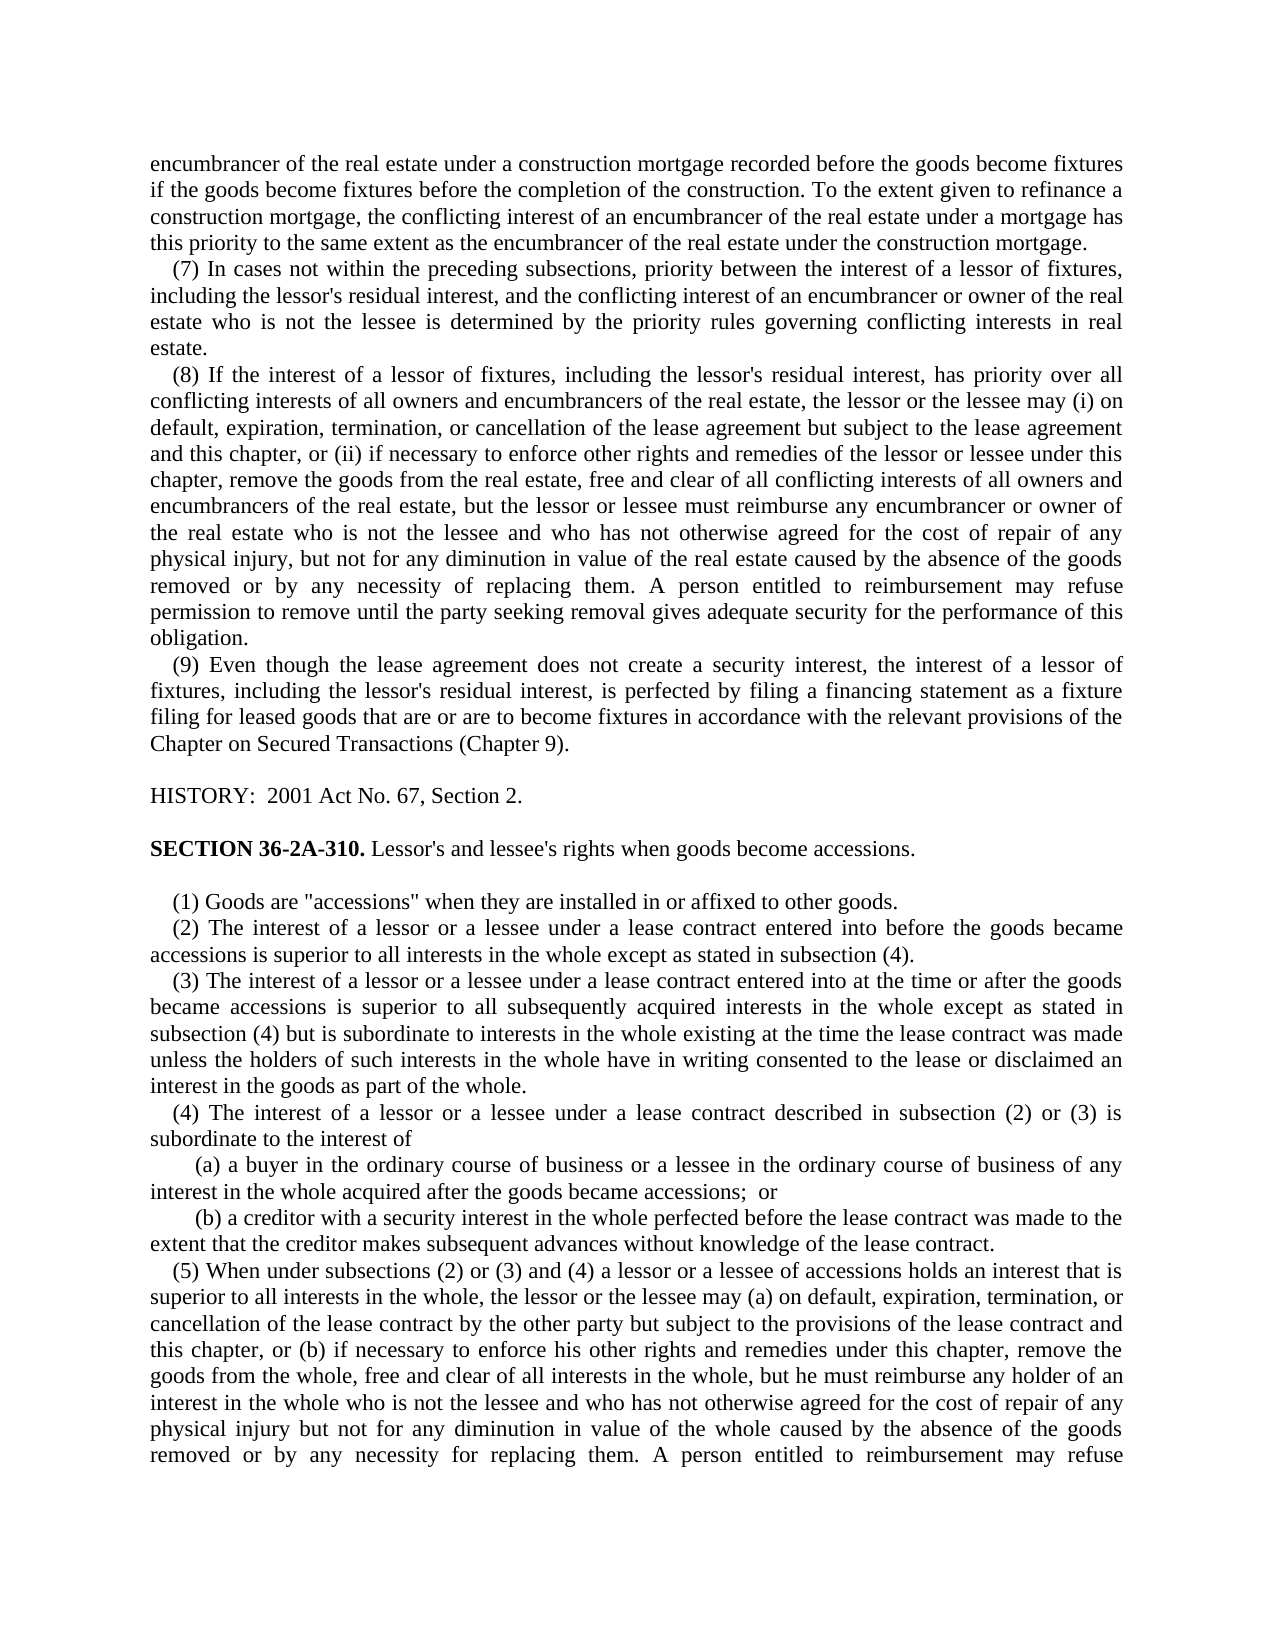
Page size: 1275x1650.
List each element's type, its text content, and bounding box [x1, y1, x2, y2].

text (3) The interest of a lessor or a lessee under a lease contract entered into at the time or after the goods became accessions is superior to all subsequently acquired interests in the whole except as stated in subsection (4) but is subordinate to interests in the whole existing at the time the lease contract was made unless the holders of such interests in the whole have in writing consented to the lease or disclaimed an interest in the goods as part of the whole. [150, 967, 1125, 1099]
text (4) The interest of a lessor or a lessee under a lease contract described in subsection (2) or (3) is subordinate to the interest of [150, 1099, 1125, 1151]
text (b) a creditor with a security interest in the whole perfected before the lease contract was made to the extent that the creditor makes subsequent advances without knowledge of the lease contract. [150, 1204, 1125, 1257]
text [150, 1257, 1125, 1468]
text HISTORY: 2001 Act No. 67, Section 2. [150, 782, 1125, 809]
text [150, 150, 1125, 255]
text (7) In cases not within the preceding subsections, priority between the interest of a lessor of fixtures, including the lessor's residual interest, and the conflicting interest of an encumbrancer or owner of the real estate who is not the lessee is determined by the priority rules governing conflicting interests in real estate. [150, 255, 1125, 361]
text (1) Goods are "accessions" when they are installed in or affixed to other goods. [150, 888, 1125, 914]
text (2) The interest of a lessor or a lessee under a lease contract entered into before the goods became accessions is superior to all interests in the whole except as stated in subsection (4). [150, 914, 1125, 967]
text (8) If the interest of a lessor of fixtures, including the lessor's residual interest, has priority over all conflicting interests of all owners and encumbrancers of the real estate, the lessor or the lessee may (i) on default, expiration, termination, or cancellation of the lease agreement but subject to the lease agreement and this chapter, or (ii) if necessary to enforce other rights and remedies of the lessor or lessee under this chapter, remove the goods from the real estate, free and clear of all conflicting interests of all owners and encumbrancers of the real estate, but the lessor or lessee must reimburse any encumbrancer or owner of the real estate who is not the lessee and who has not otherwise agreed for the cost of repair of any physical injury, but not for any diminution in value of the real estate caused by the absence of the goods removed or by any necessity of replacing them. A person entitled to reimbursement may refuse permission to remove until the party seeking removal gives adequate security for the performance of this obligation. [150, 361, 1125, 651]
text (9) Even though the lease agreement does not create a security interest, the interest of a lessor of fixtures, including the lessor's residual interest, is perfected by filing a financing statement as a fixture filing for leased goods that are or are to become fixtures in accordance with the relevant provisions of the Chapter on Secured Transactions (Chapter 9). [150, 651, 1125, 756]
text SECTION 36-2A-310. Lessor's and lessee's rights when goods become accessions. [150, 835, 1125, 862]
text (a) a buyer in the ordinary course of business or a lessee in the ordinary course of business of any interest in the whole acquired after the goods became accessions; or [150, 1151, 1125, 1204]
